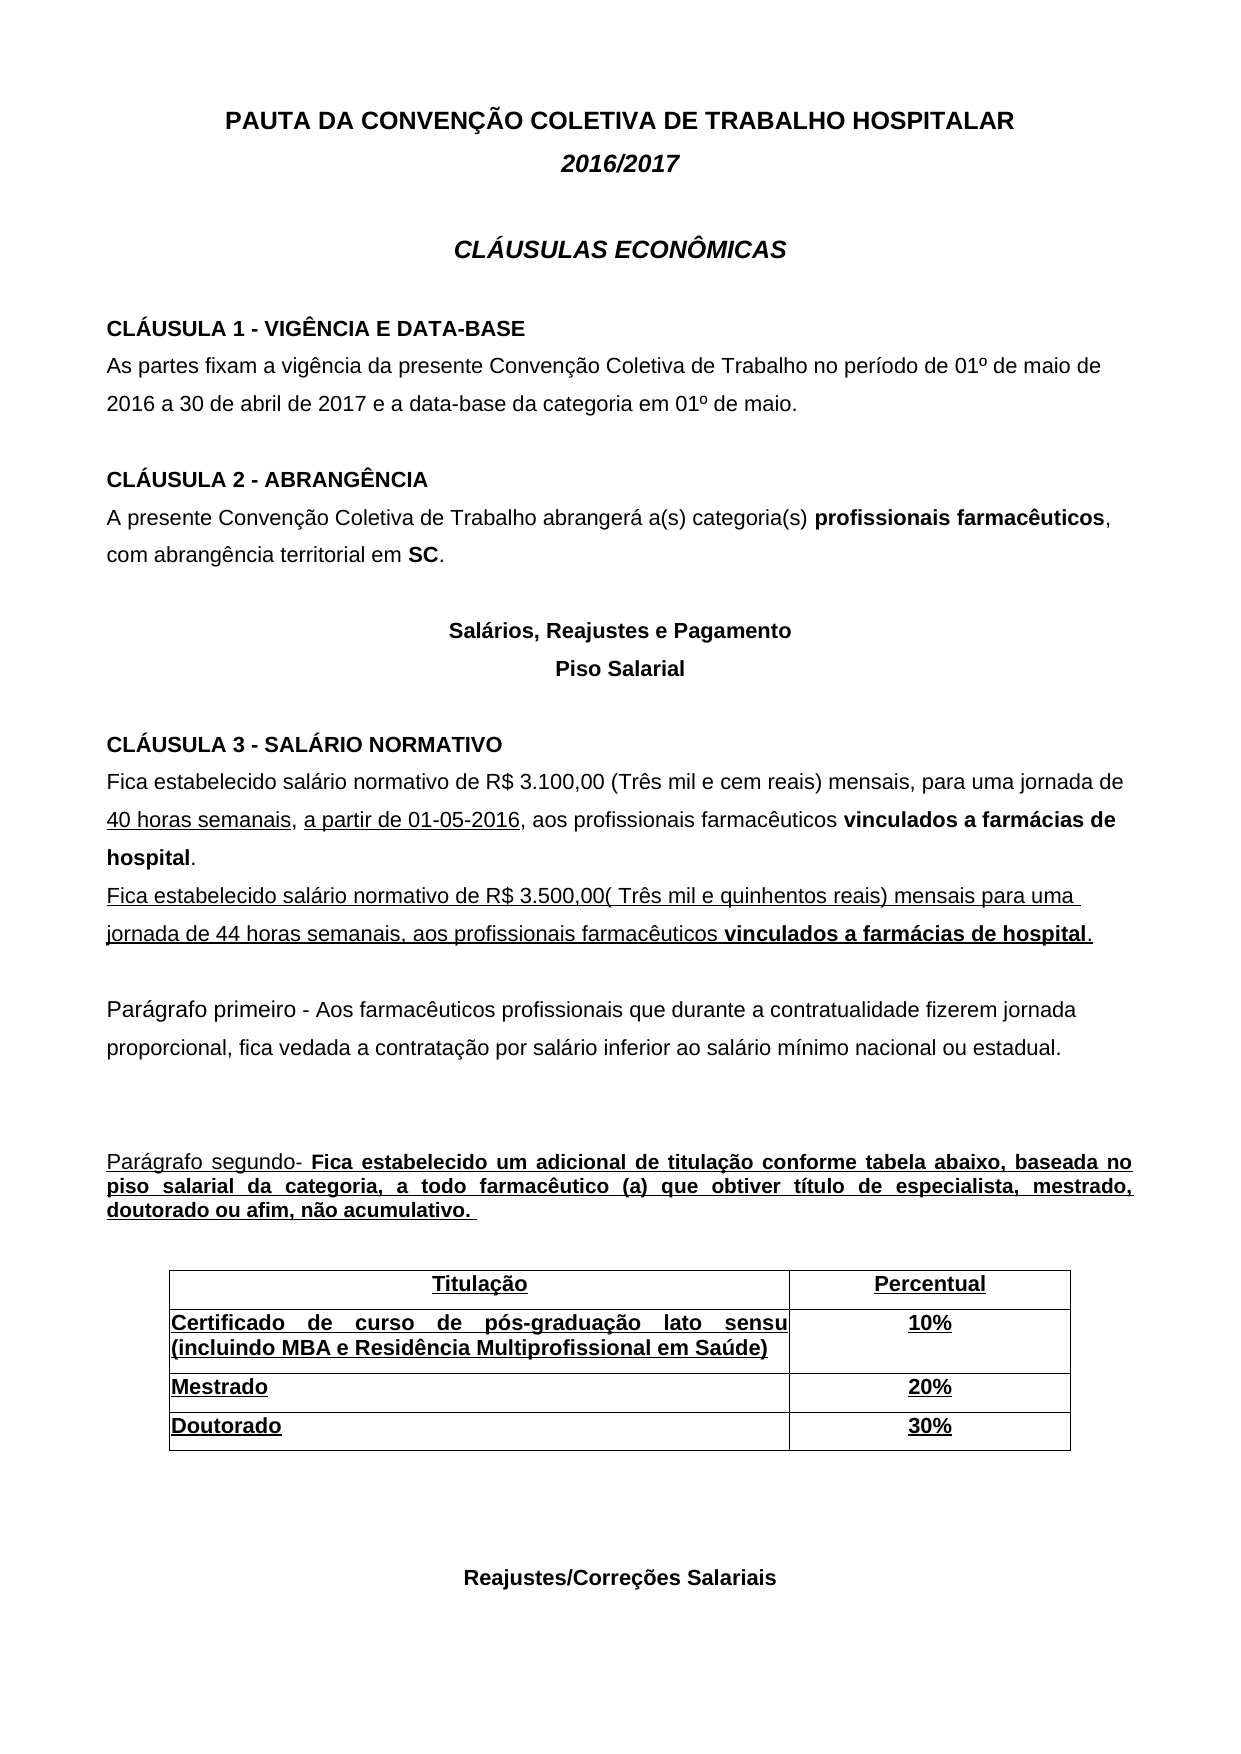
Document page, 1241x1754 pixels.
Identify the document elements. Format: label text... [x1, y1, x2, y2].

text As partes fixam a vigência da presente Convenção Coletiva de Trabalho no período de 01º de maio de [106, 353, 1134, 378]
text Fica estabelecido salário normativo de R$ 3.500,00( Três mil e quinhentos reais) mensais para uma jornada de 44 horas semanais, aos profissionais farmacêuticos vinculados a farmácias de hospital. [106, 883, 1134, 946]
table_header Percentual [790, 1271, 1070, 1309]
table_cell 30% [790, 1413, 1070, 1450]
text Parágrafo segundo- Fica estabelecido um adicional de titulação conforme tabela abaixo, baseada no piso salarial da categoria, a todo farmacêutico (a) que obtiver título de especialista, mestrado, doutorado ou afim, não acumulativo. [106, 1196, 1134, 1222]
text Parágrafo primeiro - Aos farmacêuticos profissionais que durante a contratualidade fizerem jornada proporcional, fica vedada a contratação por salário inferior ao salário mínimo nacional ou estadual. [106, 996, 1134, 1060]
table_cell 20% [790, 1374, 1070, 1412]
text PAUTA DA CONVENÇÃO COLETIVA DE TRABALHO HOSPITALAR [106, 106, 1134, 135]
text Fica estabelecido salário normativo de R$ 3.100,00 (Três mil e cem reais) mensais, para uma jornada de 40 horas semanais, a partir de 01-05-2016, aos profissionais farmacêuticos vinculados a farmácias de hospital. [106, 769, 1134, 870]
text 2016/2017 [106, 149, 1134, 178]
table_cell Mestrado [170, 1374, 789, 1412]
table_cell 10% [790, 1310, 1070, 1373]
table_header Titulação [170, 1271, 789, 1309]
text CLÁUSULA 2 - ABRANGÊNCIA [106, 467, 1134, 492]
text CLÁUSULA 1 - VIGÊNCIA E DATA-BASE [106, 316, 1134, 341]
text Piso Salarial [106, 656, 1134, 681]
text CLÁUSULAS ECONÔMICAS [106, 234, 1134, 263]
text Reajustes/Correções Salariais [106, 1565, 1134, 1590]
table_cell Certificado de curso de pós-graduação lato sensu (incluindo MBA e Residência Multiprofissional em Saúde) [170, 1310, 789, 1373]
text CLÁUSULA 3 - SALÁRIO NORMATIVO [106, 731, 1134, 757]
text 2016 a 30 de abril de 2017 e a data-base da categoria em 01º de maio. [106, 391, 1134, 416]
text Parágrafo segundo- Fica estabelecido um adicional de titulação conforme tabela abaixo, baseada no piso salarial da categoria, a todo farmacêutico (a) que obtiver título de especialista, mestrado, doutorado ou afim, não acumulativo. [106, 1148, 1134, 1195]
text Salários, Reajustes e Pagamento [106, 618, 1134, 643]
table_cell Doutorado [170, 1413, 789, 1450]
text A presente Convenção Coletiva de Trabalho abrangerá a(s) categoria(s) profissionais farmacêuticos, com abrangência territorial em SC. [106, 504, 1134, 568]
